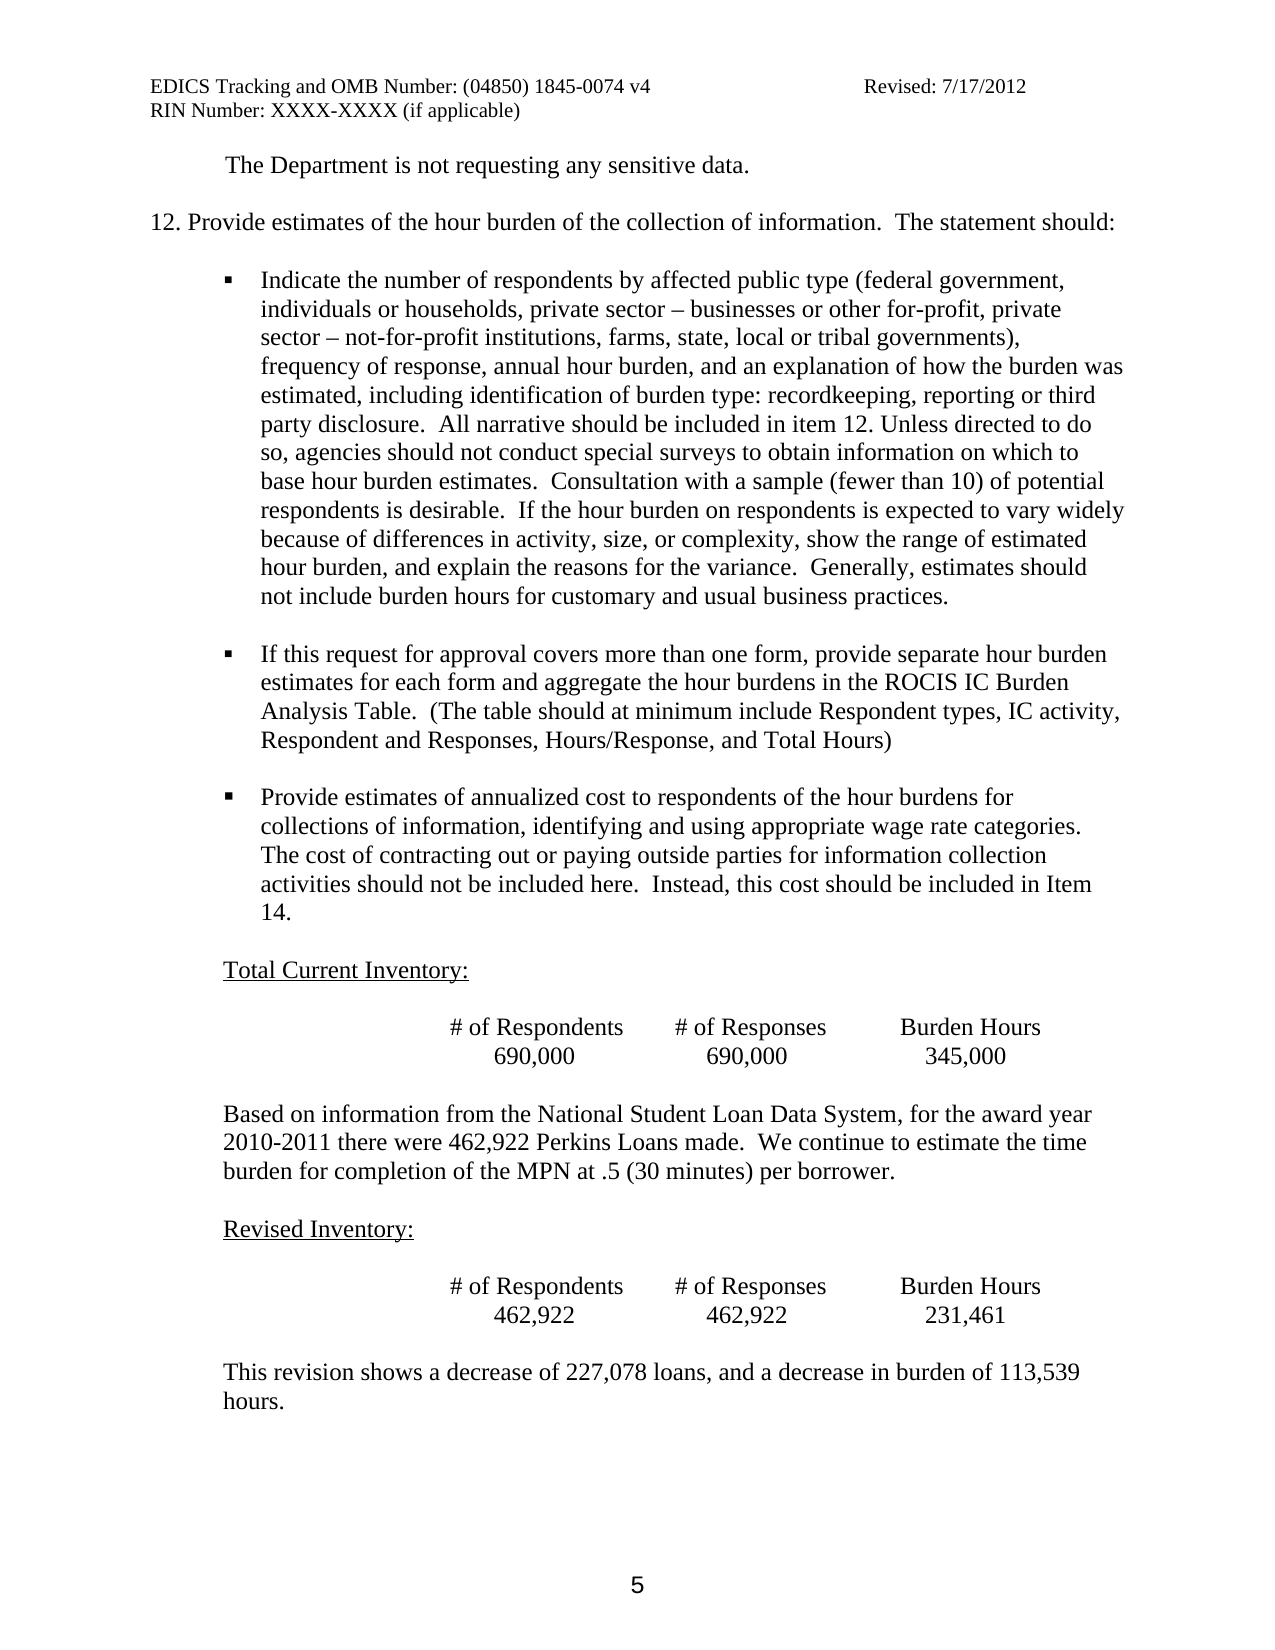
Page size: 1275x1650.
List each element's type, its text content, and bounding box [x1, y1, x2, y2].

text Based on information from the National Student Loan Data System, for the award year 2010-2011 there were 462,922 Perkins Loans made. We continue to estimate the time burden for completion of the MPN at .5 (30 minutes) per borrower. [223, 1099, 1125, 1185]
text 12. Provide estimates of the hour burden of the collection of information. The statement should: [150, 207, 1125, 236]
text 690,000 690,000 345,000 [223, 1041, 1125, 1070]
text # of Respondents # of Responses Burden Hours [223, 1271, 1125, 1300]
text Revised Inventory: [223, 1214, 1125, 1242]
text Total Current Inventory: [223, 955, 1125, 984]
text This revision shows a decrease of 227,078 loans, and a decrease in burden of 113,539 hours. [223, 1357, 1125, 1415]
text 462,922 462,922 231,461 [223, 1300, 1125, 1329]
text # of Respondents # of Responses Burden Hours [223, 1012, 1125, 1041]
list Indicate the number of respondents by affected public type (federal government, individuals or households, private sector – businesses or other for-profit, private sector – not-for-profit institutions, farms, state, local or tribal governments), frequency of response, annual hour burden, and an explanation of how the burden was estimated, including identification of burden type: recordkeeping, reporting or third party disclosure. All narrative should be included in item 12. Unless directed to do so, agencies should not conduct special surveys to obtain information on which to base hour burden estimates. Consultation with a sample (fewer than 10) of potential respondents is desirable. If the hour burden on respondents is expected to vary widely because of differences in activity, size, or complexity, show the range of estimated hour burden, and explain the reasons for the variance. Generally, estimates should not include burden hours for customary and usual business practices. [223, 265, 1125, 610]
text The Department is not requesting any sensitive data. [225, 150, 1125, 179]
list If this request for approval covers more than one form, provide separate hour burden estimates for each form and aggregate the hour burdens in the ROCIS IC Burden Analysis Table. (The table should at minimum include Respondent types, IC activity, Respondent and Responses, Hours/Response, and Total Hours) [223, 639, 1125, 754]
list Provide estimates of annualized cost to respondents of the hour burdens for collections of information, identifying and using appropriate wage rate categories. The cost of contracting out or paying outside parties for information collection activities should not be included here. Instead, this cost should be included in Item 14. [223, 782, 1125, 926]
